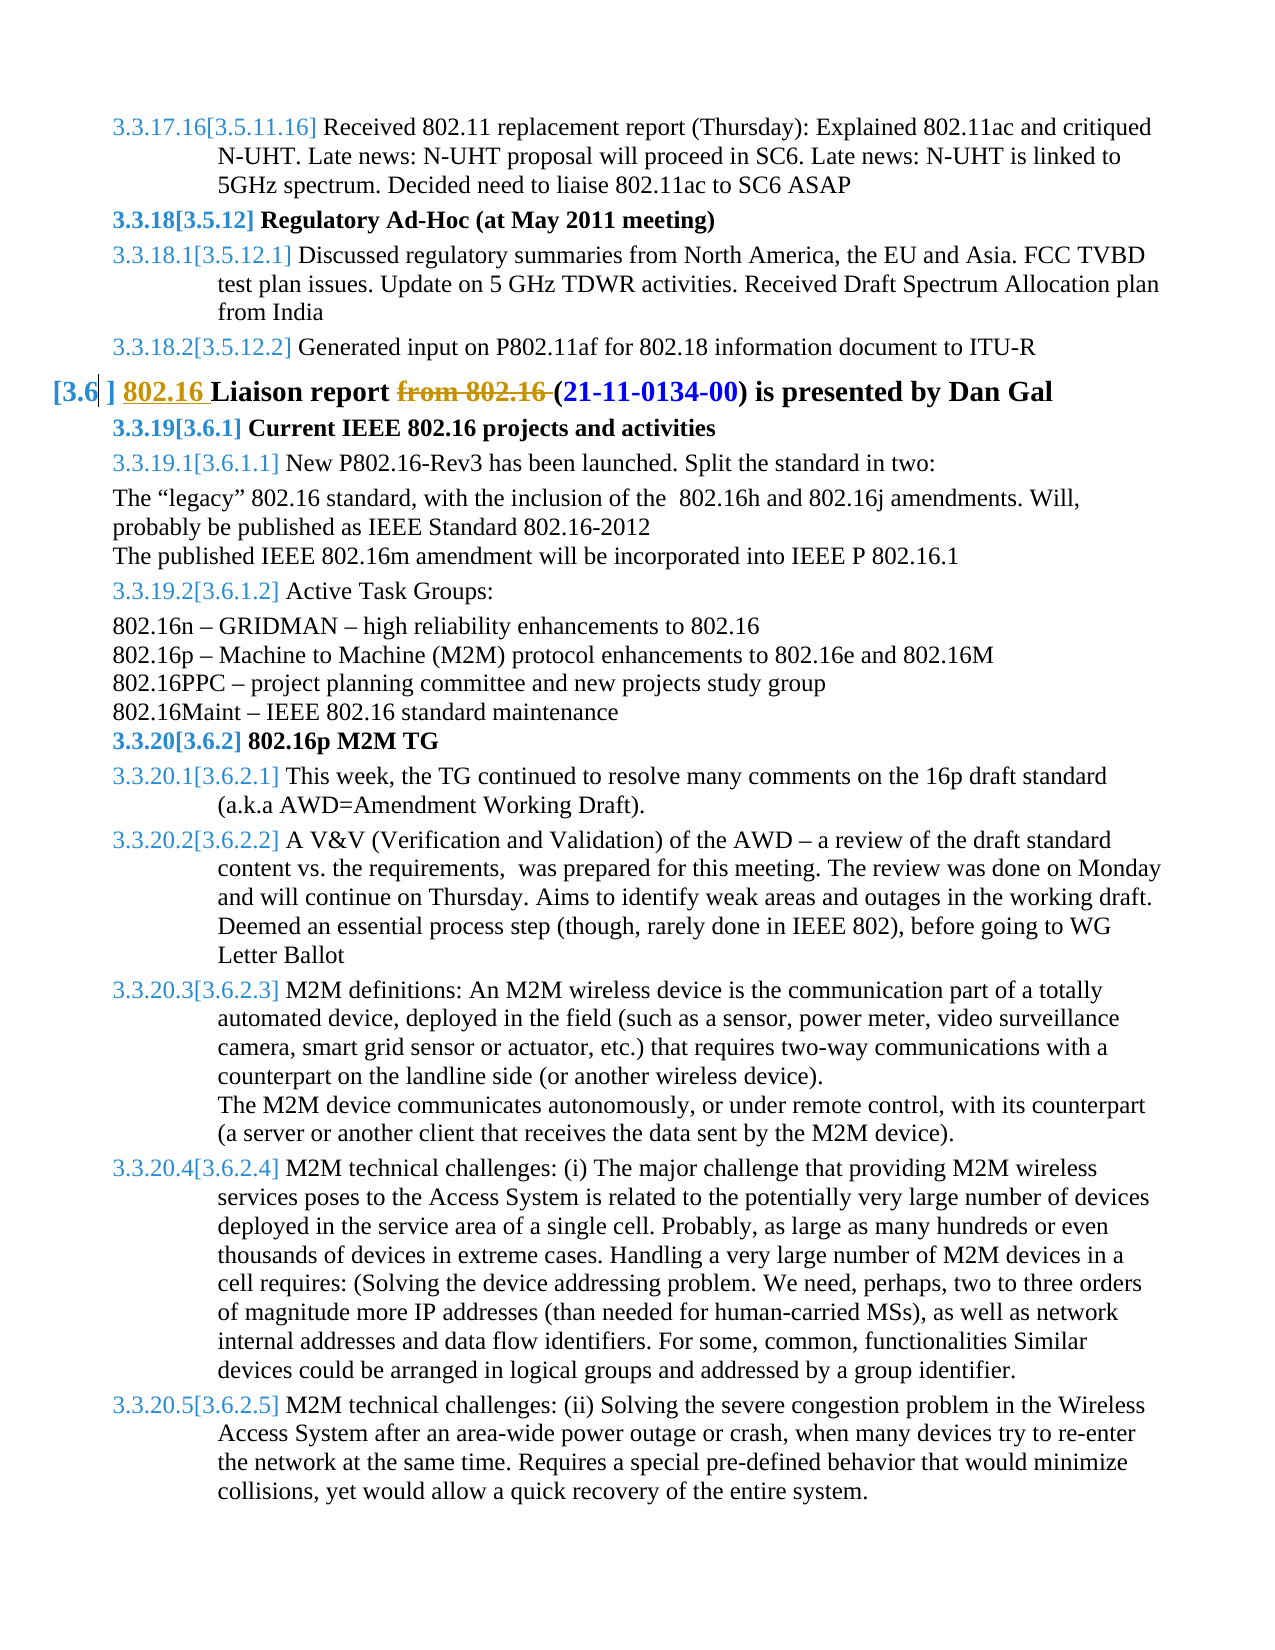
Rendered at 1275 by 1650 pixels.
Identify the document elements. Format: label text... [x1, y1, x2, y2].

subtitle Liaison report (21-11-0134-00) is presented by Dan Gal [99, 374, 1162, 407]
text 802.16PPC – project planning committee and new projects study group [112, 668, 1162, 697]
text 802.16n – GRIDMAN – high reliability enhancements to 802.16 [112, 611, 1162, 640]
subtitle Active Task Groups: [112, 576, 1162, 605]
subtitle Discussed regulatory summaries from North America, the EU and Asia. FCC TVBD test plan issues. Update on 5 GHz TDWR activities. Received Draft Spectrum Allocation plan from India [112, 240, 1162, 326]
text The “legacy” 802.16 standard, with the inclusion of the 802.16h and 802.16j amendments. Will, probably be published as IEEE Standard 802.16-2012 [112, 483, 1162, 541]
subtitle 802.16p M2M TG [112, 726, 1162, 755]
subtitle Received 802.11 replacement report (Thursday): Explained 802.11ac and critiqued N-UHT. Late news: N-UHT proposal will proceed in SC6. Late news: N-UHT is linked to 5GHz spectrum. Decided need to liaise 802.11ac to SC6 ASAP [112, 112, 1162, 199]
text The published IEEE 802.16m amendment will be incorporated into IEEE P 802.16.1 [112, 541, 1162, 570]
subtitle Current IEEE 802.16 projects and activities [112, 413, 1162, 442]
subtitle A V&V (Verification and Validation) of the AWD – a review of the draft standard content vs. the requirements, was prepared for this meeting. The review was done on Monday and will continue on Thursday. Aims to identify weak areas and outages in the working draft. Deemed an essential process step (though, rarely done in IEEE 802), before going to WG Letter Ballot [112, 825, 1162, 968]
subtitle This week, the TG continued to resolve many comments on the 16p draft standard (a.k.a AWD=Amendment Working Draft). [112, 761, 1162, 818]
subtitle Regulatory Ad-Hoc (at May 2011 meeting) [112, 205, 1162, 234]
subtitle M2M technical challenges: (i) The major challenge that providing M2M wireless services poses to the Access System is related to the potentially very large number of devices deployed in the service area of a single cell. Probably, as large as many hundreds or even thousands of devices in extreme cases. Handling a very large number of M2M devices in a cell requires: (Solving the device addressing problem. We need, perhaps, two to three orders of magnitude more IP addresses (than needed for human-carried MSs), as well as network internal addresses and data flow identifiers. For some, common, functionalities Similar devices could be arranged in logical groups and addressed by a group identifier. [112, 1153, 1162, 1383]
subtitle M2M definitions: An M2M wireless device is the communication part of a totally automated device, deployed in the field (such as a sensor, power meter, video surveillance camera, smart grid sensor or actuator, etc.) that requires two-way communications with a counterpart on the landline side (or another wireless device). The M2M device communicates autonomously, or under remote control, with its counterpart (a server or another client that receives the data sent by the M2M device). [112, 975, 1162, 1147]
subtitle New P802.16-Rev3 has been launched. Split the standard in two: [112, 448, 1162, 477]
subtitle M2M technical challenges: (ii) Solving the severe congestion problem in the Wireless Access System after an area-wide power outage or crash, when many devices try to re-enter the network at the same time. Requires a special pre-defined behavior that would minimize collisions, yet would allow a quick recovery of the entire system. [112, 1390, 1162, 1505]
text 802.16p – Machine to Machine (M2M) protocol enhancements to 802.16e and 802.16M [112, 640, 1162, 668]
text 802.16Maint – IEEE 802.16 standard maintenance [112, 697, 1162, 726]
subtitle Generated input on P802.11af for 802.18 information document to ITU-R [112, 332, 1162, 361]
